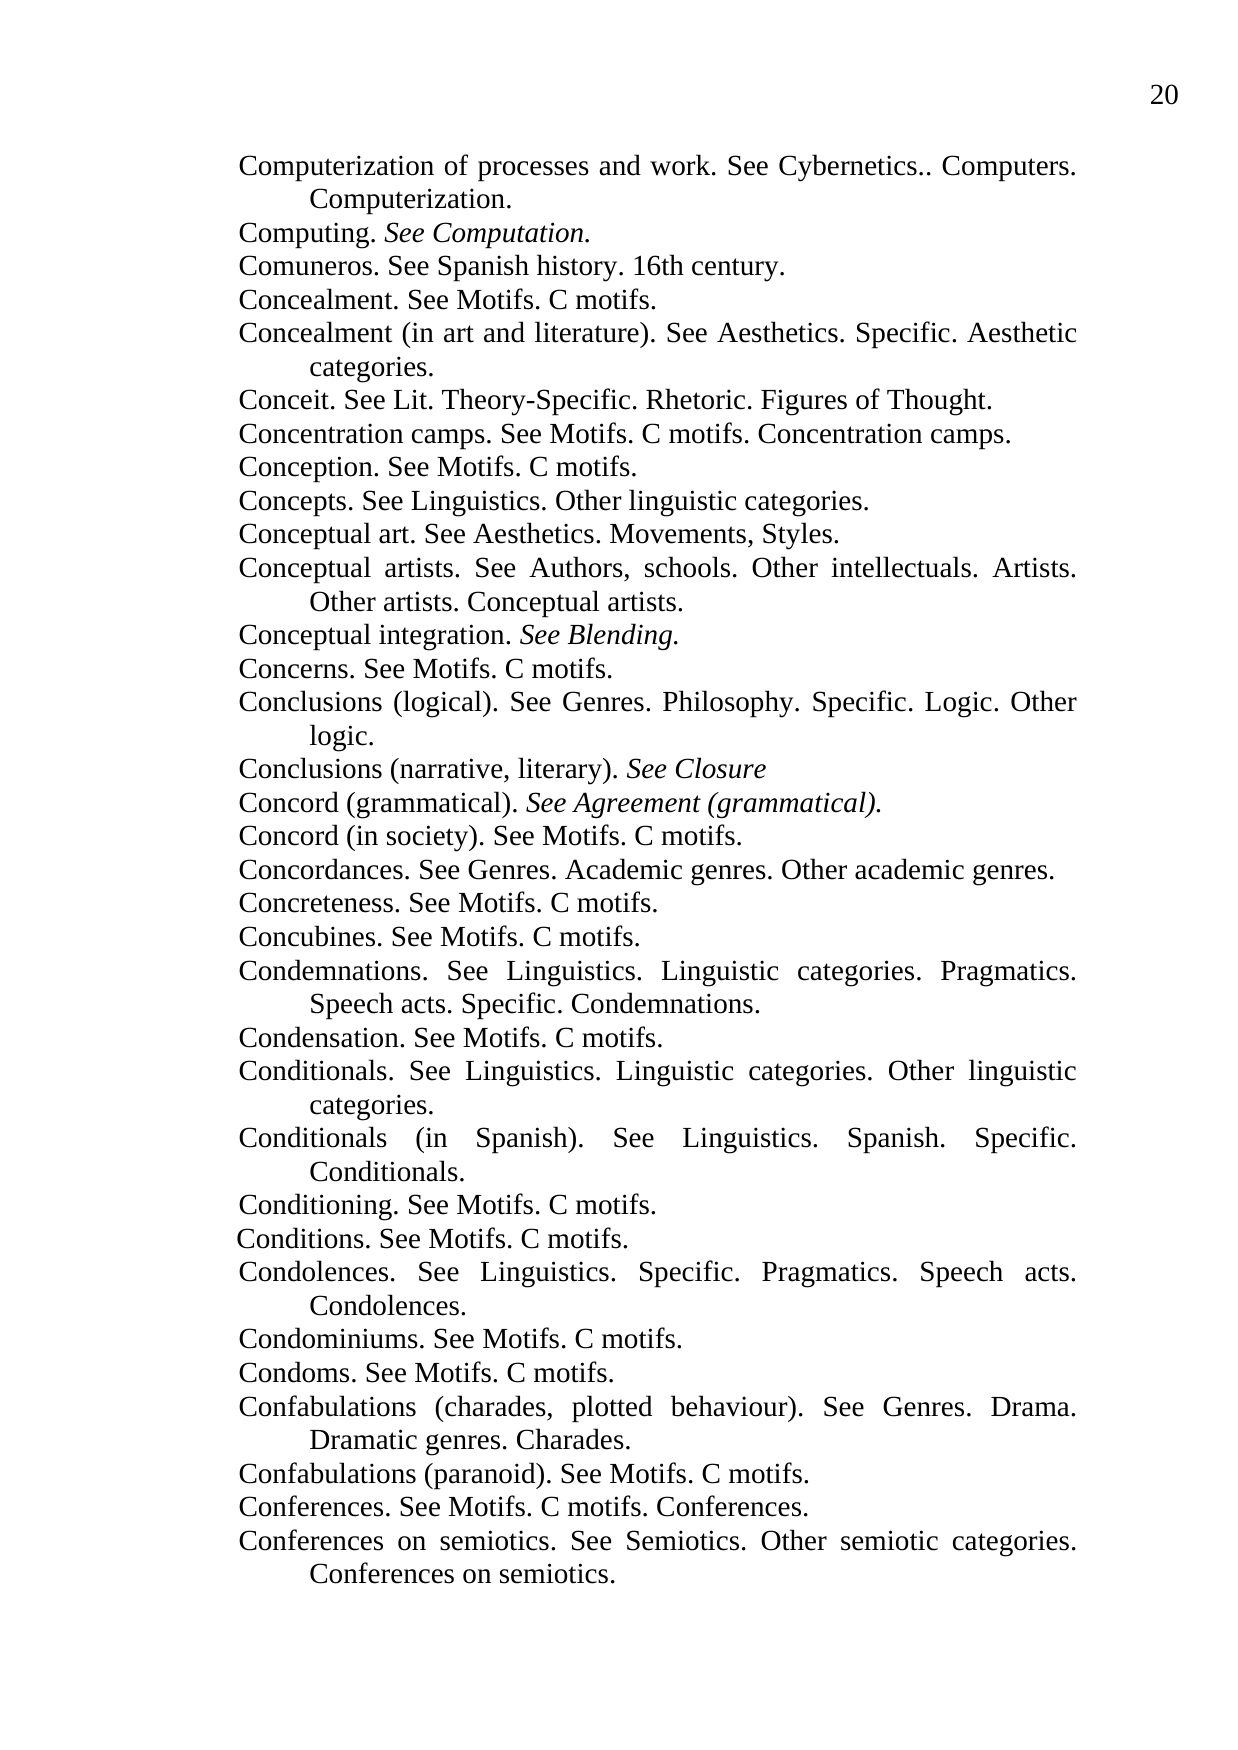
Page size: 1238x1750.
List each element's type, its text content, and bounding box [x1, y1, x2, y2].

text Condoms. See Motifs. C motifs. [238, 1355, 1078, 1389]
text Conceit. See Lit. Theory-Specific. Rhetoric. Figures of Thought. [238, 382, 1078, 416]
text Concepts. See Linguistics. Other linguistic categories. [238, 483, 1078, 517]
text Computing. See Computation. [238, 215, 1078, 248]
text Conception. See Motifs. C motifs. [238, 449, 1078, 483]
text Concerns. See Motifs. C motifs. [238, 651, 1078, 684]
text Condensation. See Motifs. C motifs. [238, 1020, 1078, 1053]
text Confabulations (charades, plotted behaviour). See Genres. Drama. Dramatic genres. Charades. [238, 1389, 1078, 1456]
text Concreteness. See Motifs. C motifs. [238, 886, 1078, 919]
text Conceptual integration. See Blending. [238, 617, 1078, 651]
text Concord (grammatical). See Agreement (grammatical). [238, 785, 1078, 818]
text Confabulations (paranoid). See Motifs. C motifs. [238, 1456, 1078, 1489]
text Conclusions (narrative, literary). See Closure [238, 751, 1078, 785]
text Concealment (in art and literature). See Aesthetics. Specific. Aesthetic categories. [238, 315, 1078, 382]
text Conferences on semiotics. See Semiotics. Other semiotic categories. Conferences on semiotics. [238, 1523, 1078, 1590]
text Condemnations. See Linguistics. Linguistic categories. Pragmatics. Speech acts. Specific. Condemnations. [238, 953, 1078, 1020]
text Concentration camps. See Motifs. C motifs. Concentration camps. [238, 416, 1078, 449]
text Comuneros. See Spanish history. 16th century. [238, 248, 1078, 282]
text Conferences. See Motifs. C motifs. Conferences. [238, 1489, 1078, 1523]
text Condominiums. See Motifs. C motifs. [238, 1322, 1078, 1355]
text Concord (in society). See Motifs. C motifs. [238, 818, 1078, 852]
text Concordances. See Genres. Academic genres. Other academic genres. [238, 852, 1078, 886]
text Computerization of processes and work. See Cybernetics.. Computers. Computerization. [238, 148, 1078, 215]
text Conditions. See Motifs. C motifs. [236, 1221, 1078, 1254]
text Conditionals. See Linguistics. Linguistic categories. Other linguistic categories. [238, 1053, 1078, 1120]
text Concealment. See Motifs. C motifs. [238, 282, 1078, 315]
text Condolences. See Linguistics. Specific. Pragmatics. Speech acts. Condolences. [238, 1254, 1078, 1322]
text Conclusions (logical). See Genres. Philosophy. Specific. Logic. Other logic. [238, 684, 1078, 751]
text Conceptual art. See Aesthetics. Movements, Styles. [238, 517, 1078, 550]
text Concubines. See Motifs. C motifs. [238, 919, 1078, 953]
text Conditionals (in Spanish). See Linguistics. Spanish. Specific. Conditionals. [238, 1120, 1078, 1187]
text Conceptual artists. See Authors, schools. Other intellectuals. Artists. Other artists. Conceptual artists. [238, 550, 1078, 617]
text Conditioning. See Motifs. C motifs. [238, 1187, 1078, 1221]
